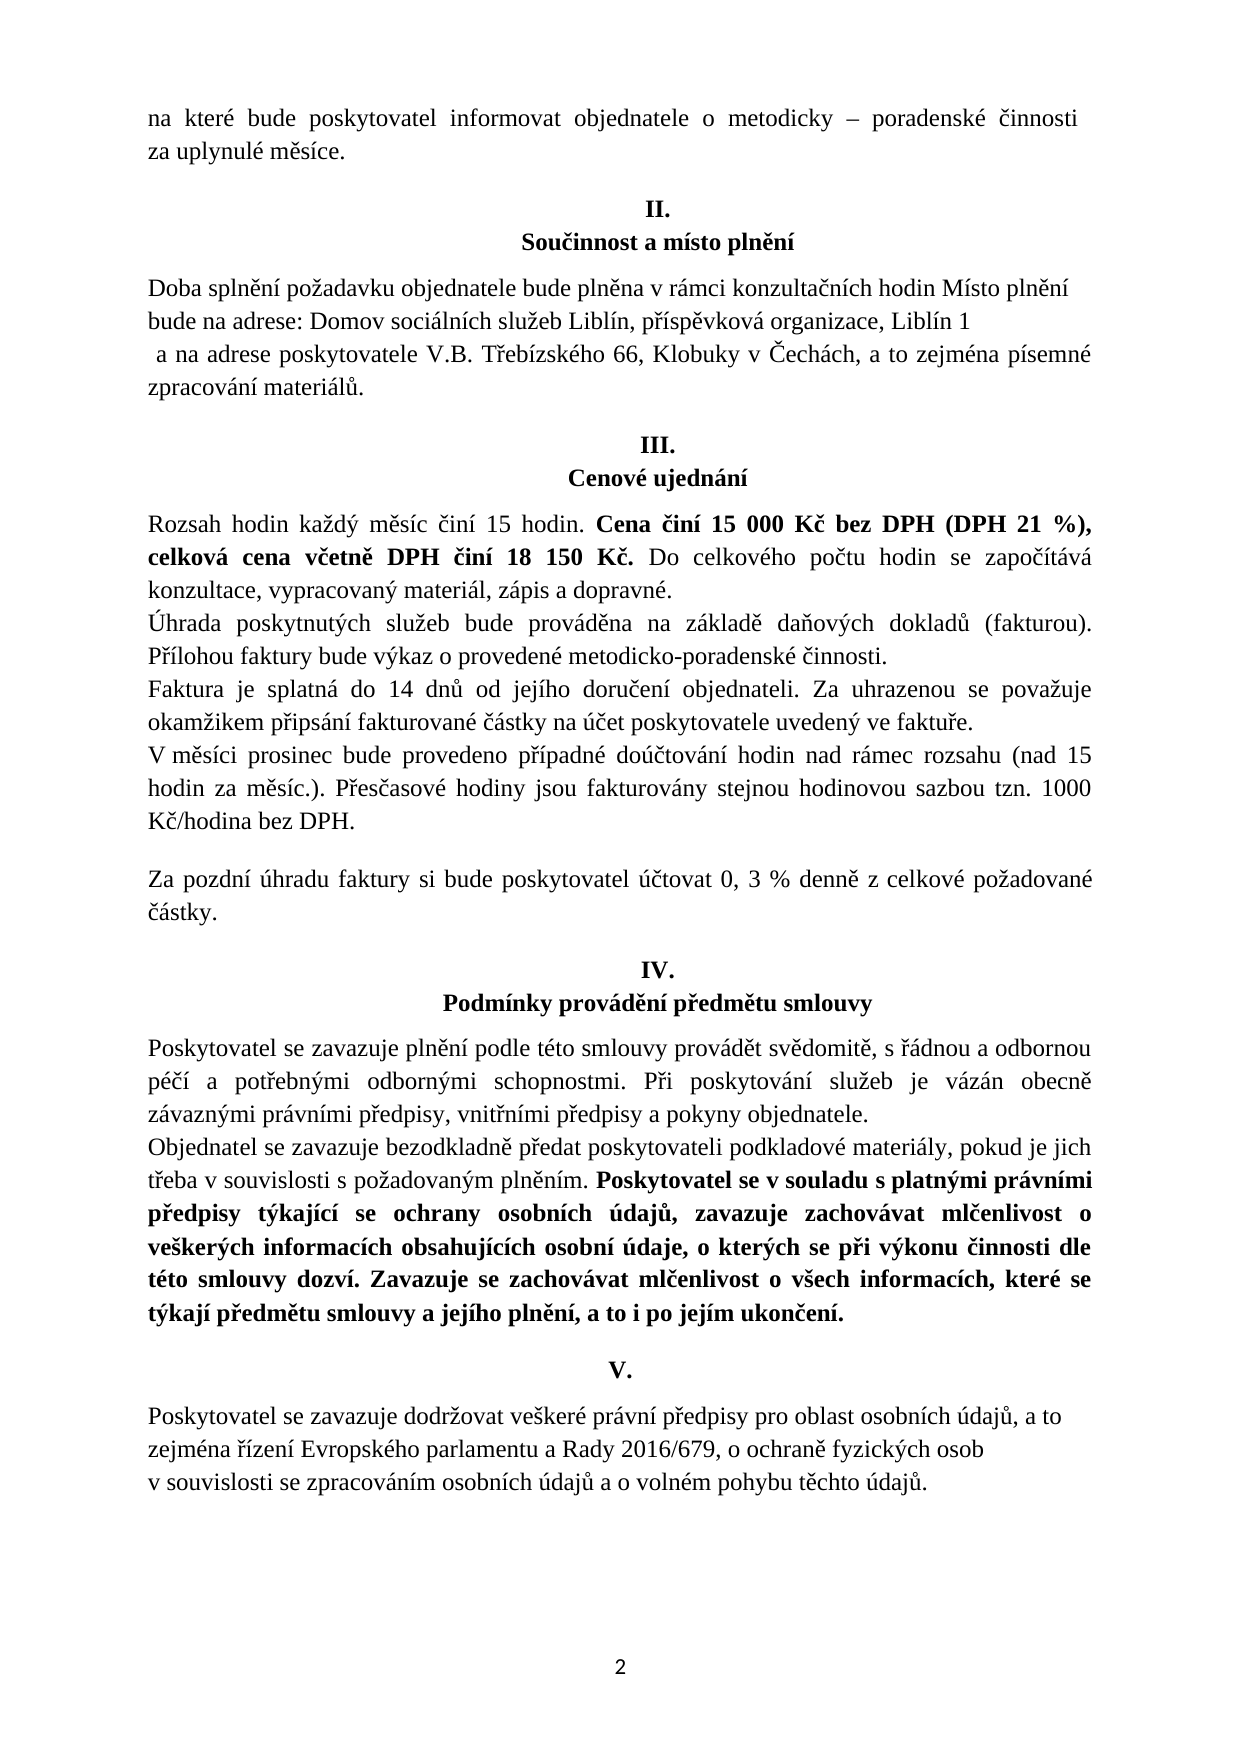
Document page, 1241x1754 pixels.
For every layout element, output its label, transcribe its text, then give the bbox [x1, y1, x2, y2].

text Doba splnění požadavku objednatele bude plněna v rámci konzultačních hodin Místo plnění bude na adrese: Domov sociálních služeb Liblín, příspěvková organizace, Liblín 1 [148, 273, 1093, 335]
text Za pozdní úhradu faktury si bude poskytovatel účtovat 0, 3 % denně z celkové požadované částky. [148, 864, 1093, 926]
text Faktura je splatná do 14 dnů od jejího doručení objednateli. Za uhrazenou se považuje okamžikem připsání fakturované částky na účet poskytovatele uvedený ve faktuře. [148, 674, 1093, 736]
text Rozsah hodin každý měsíc činí 15 hodin. Cena činí 15 000 Kč bez DPH (DPH 21 %), celková cena včetně DPH činí 18 150 Kč. Do celkového počtu hodin se započítává konzultace, vypracovaný materiál, zápis a dopravné. [148, 509, 1093, 603]
text a na adrese poskytovatele V.B. Třebízského 66, Klobuky v Čechách, a to zejména písemné zpracování materiálů. [148, 339, 1093, 401]
text Poskytovatel se zavazuje plnění podle této smlouvy provádět svědomitě, s řádnou a odbornou péčí a potřebnými odbornými schopnostmi. Při poskytování služeb je vázán obecně závaznými právními předpisy, vnitřními předpisy a pokyny objednatele. [148, 1033, 1093, 1128]
text Poskytovatel se zavazuje dodržovat veškeré právní předpisy pro oblast osobních údajů, a to zejména řízení Evropského parlamentu a Rady 2016/679, o ochraně fyzických osob v souvislosti se zpracováním osobních údajů a o volném pohybu těchto údajů. [148, 1401, 1093, 1496]
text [148, 103, 1093, 165]
list IV. [223, 955, 1093, 984]
list Podmínky provádění předmětu smlouvy [223, 988, 1093, 1017]
list II. [223, 194, 1093, 223]
list III. [223, 430, 1093, 459]
text Objednatel se zavazuje bezodkladně předat poskytovateli podkladové materiály, pokud je jich třeba v souvislosti s požadovaným plněním. Poskytovatel se v souladu s platnými právními předpisy týkající se ochrany osobních údajů, zavazuje zachovávat mlčenlivost o veškerých informacích obsahujících osobní údaje, o kterých se při výkonu činnosti dle této smlouvy dozví. Zavazuje se zachovávat mlčenlivost o všech informacích, které se týkají předmětu smlouvy a jejího plnění, a to i po jejím ukončení. [148, 1132, 1093, 1326]
list Součinnost a místo plnění [223, 227, 1093, 256]
list Cenové ujednání [223, 463, 1093, 492]
text Úhrada poskytnutých služeb bude prováděna na základě daňových dokladů (fakturou). Přílohou faktury bude výkaz o provedené metodicko-poradenské činnosti. [148, 608, 1093, 669]
text V. [148, 1356, 1093, 1384]
text V měsíci prosinec bude provedeno případné doúčtování hodin nad rámec rozsahu (nad 15 hodin za měsíc.). Přesčasové hodiny jsou fakturovány stejnou hodinovou sazbou tzn. 1000 Kč/hodina bez DPH. [148, 740, 1093, 834]
